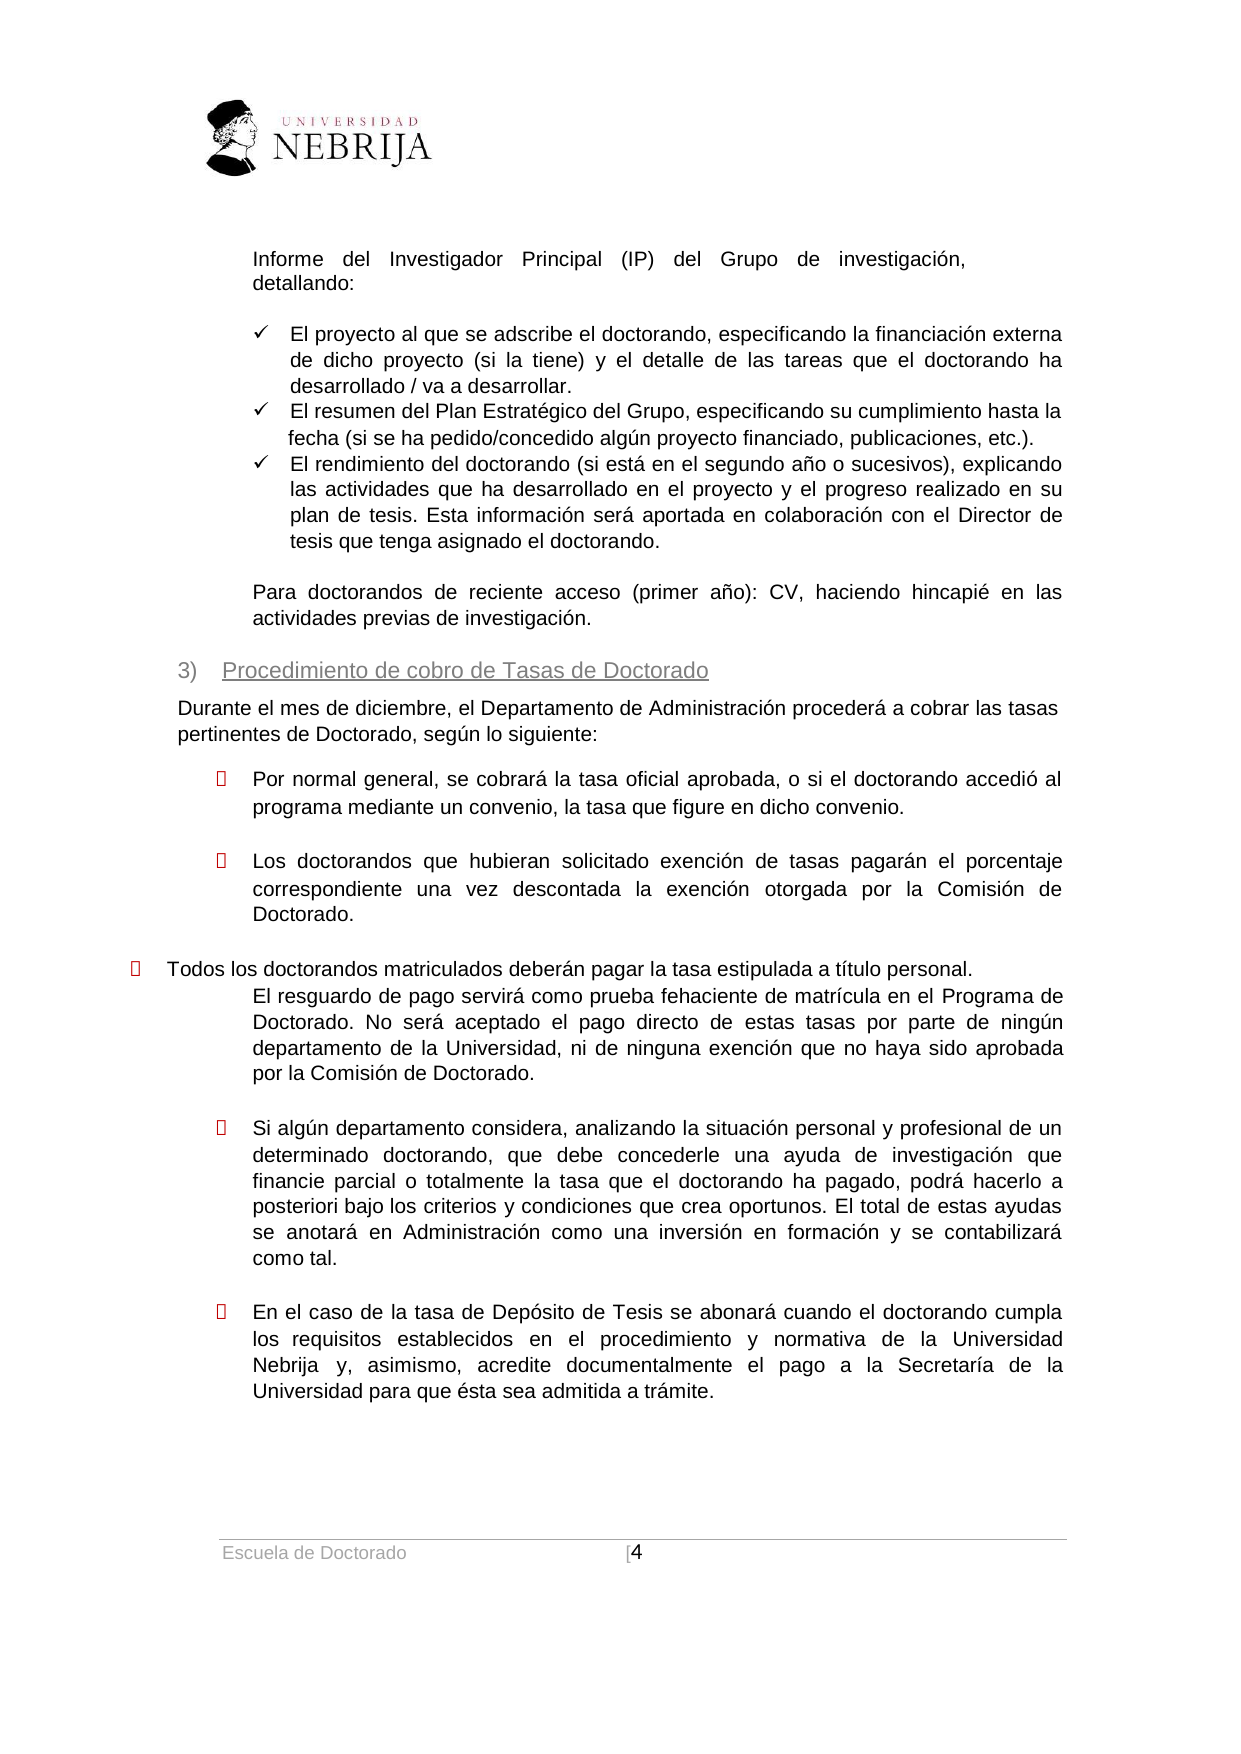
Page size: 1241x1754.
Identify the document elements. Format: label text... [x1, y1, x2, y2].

list Todos los doctorandos matriculados deberán pagar la tasa estipulada a título personal. [129, 954, 1080, 982]
list El resumen del Plan Estratégico del Grupo, especificando su cumplimiento hasta la [252, 400, 1062, 424]
text fecha (si se ha pedido/concedido algún proyecto financiado, publicaciones, etc.). [242, 426, 1080, 450]
list El proyecto al que se adscribe el doctorando, especificando la financiación externa de dicho proyecto (si la tiene) y el detalle de las tareas que el doctorando ha desarrollado / va a desarrollar. [252, 322, 1062, 398]
list Los doctorandos que hubieran solicitado exención de tasas pagarán el porcentaje correspondiente una vez descontada la exención otorgada por la Comisión de Doctorado. [215, 846, 1063, 926]
list Por normal general, se cobrará la tasa oficial aprobada, o si el doctorando accedió al programa mediante un convenio, la tasa que figure en dicho convenio. [215, 764, 1063, 818]
picture [180, 73, 457, 202]
text Para doctorandos de reciente acceso (primer año): CV, haciendo hincapié en las actividades previas de investigación. [252, 580, 1062, 630]
text Informe del Investigador Principal (IP) del Grupo de investigación, detallando: [252, 247, 966, 294]
list Si algún departamento considera, analizando la situación personal y profesional de un determinado doctorando, que debe concederle una ayuda de investigación que financie parcial o totalmente la tasa que el doctorando ha pagado, podrá hacerlo a posteriori bajo los criterios y condiciones que crea oportunos. El total de estas ayudas se anotará en Administración como una inversión en formación y se contabilizará como tal. [215, 1113, 1062, 1269]
text El resguardo de pago servirá como prueba fehaciente de matrícula en el Programa de Doctorado. No será aceptado el pago directo de estas tasas por parte de ningún departamento de la Universidad, ni de ninguna exención que no haya sido aprobada por la Comisión de Doctorado. [252, 984, 1063, 1085]
list El rendimiento del doctorando (si está en el segundo año o sucesivos), explicando las actividades que ha desarrollado en el proyecto y el progreso realizado en su plan de tesis. Esta información será aportada en colaboración con el Director de tesis que tenga asignado el doctorando. [252, 451, 1063, 552]
subtitle Procedimiento de cobro de Tasas de Doctorado [177, 657, 1080, 683]
text Durante el mes de diciembre, el Departamento de Administración procederá a cobrar las tasas pertinentes de Doctorado, según lo siguiente: [177, 696, 1062, 746]
list En el caso de la tasa de Depósito de Tesis se abonará cuando el doctorando cumpla los requisitos establecidos en el procedimiento y normativa de la Universidad Nebrija y, asimismo, acredite documentalmente el pago a la Secretaría de la Universidad para que ésta sea admitida a trámite. [215, 1297, 1063, 1402]
